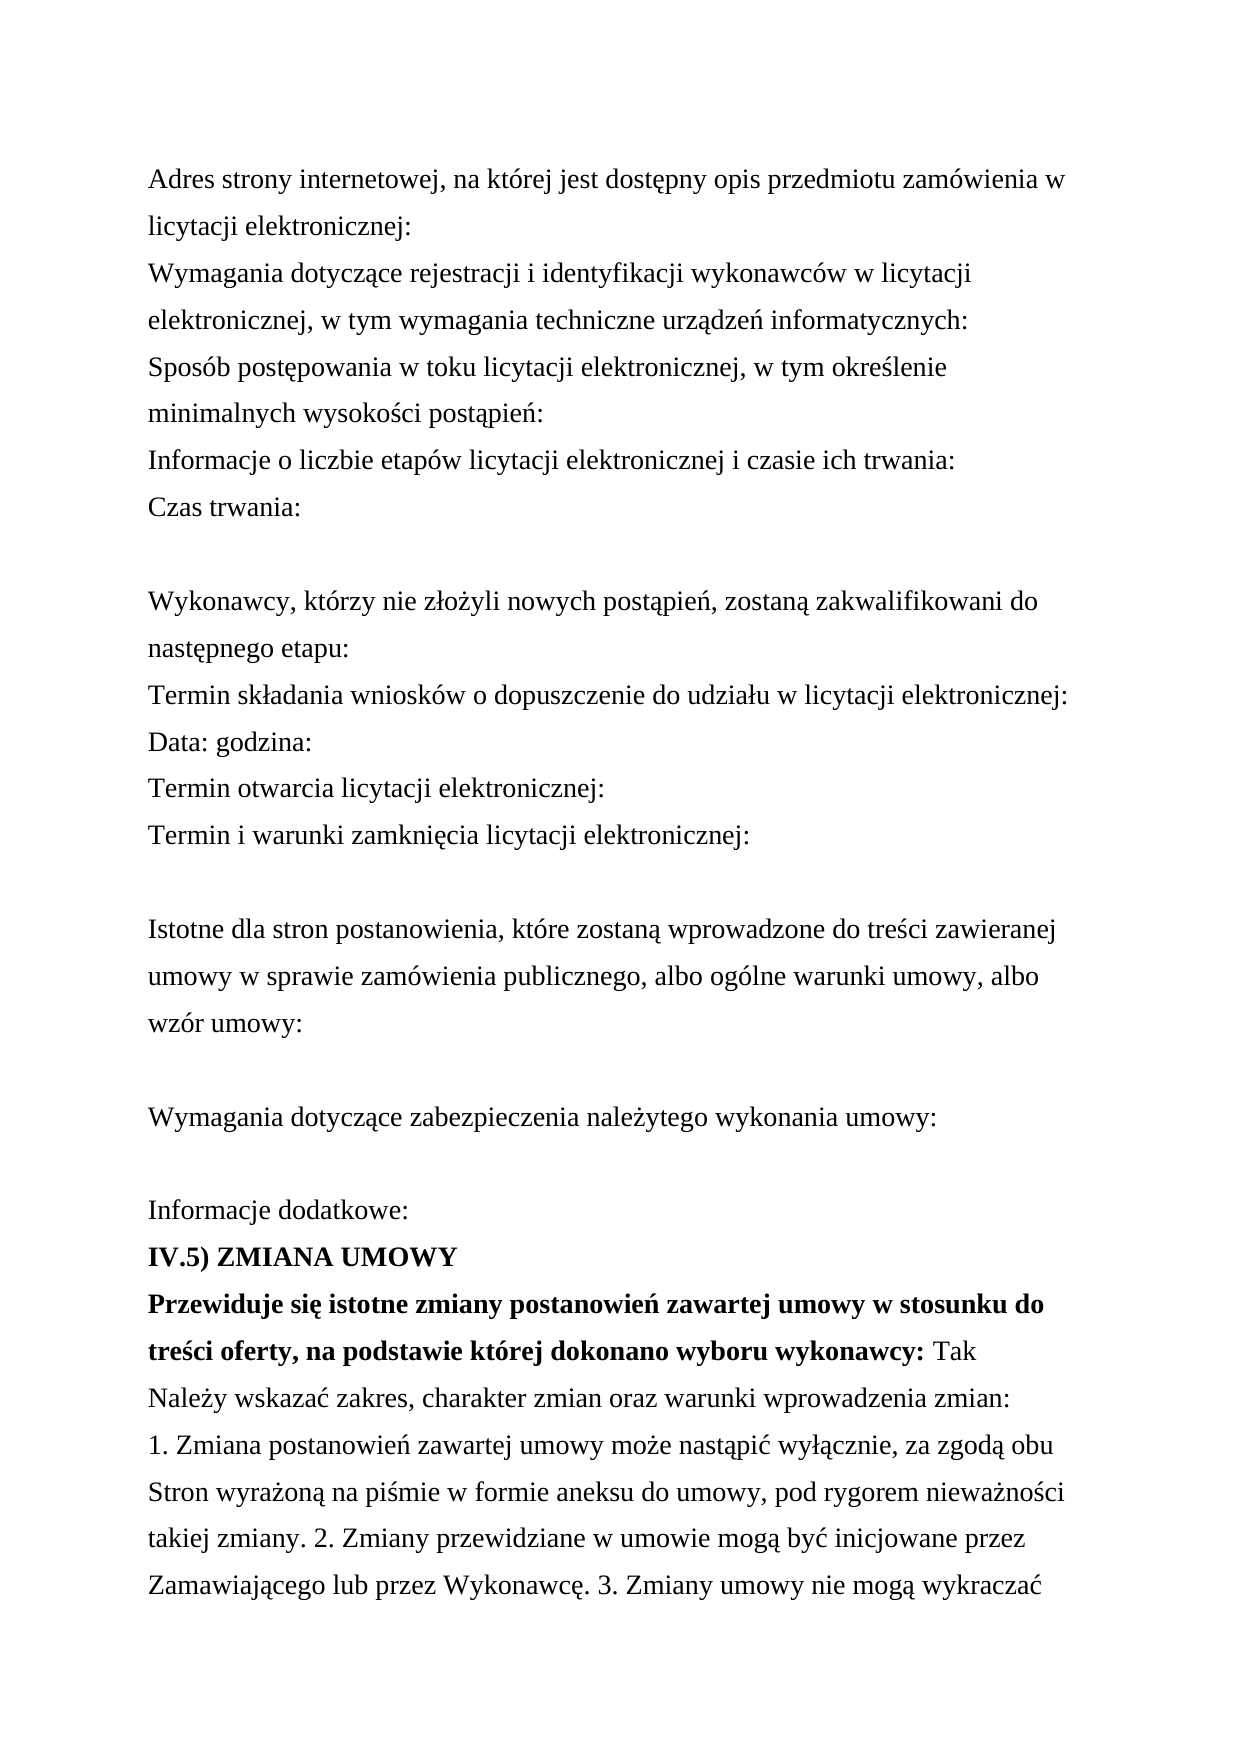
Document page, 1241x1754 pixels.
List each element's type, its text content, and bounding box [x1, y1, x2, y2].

text Sposób postępowania w toku licytacji elektronicznej, w tym określenie minimalnych wysokości postąpień: [148, 335, 1093, 429]
text Istotne dla stron postanowienia, które zostaną wprowadzone do treści zawieranej umowy w sprawie zamówienia publicznego, albo ogólne warunki umowy, albo wzór umowy: [148, 851, 1093, 1038]
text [148, 1226, 1093, 1601]
text Wymagania dotyczące rejestracji i identyfikacji wykonawców w licytacji elektronicznej, w tym wymagania techniczne urządzeń informatycznych: [148, 241, 1093, 335]
text Termin składania wniosków o dopuszczenie do udziału w licytacji elektronicznej: Data: godzina: Termin otwarcia licytacji elektronicznej: [148, 663, 1093, 804]
text Adres strony internetowej, na której jest dostępny opis przedmiotu zamówienia w licytacji elektronicznej: [148, 148, 1093, 241]
text Wymagania dotyczące zabezpieczenia należytego wykonania umowy: [148, 1038, 1093, 1132]
text Termin i warunki zamknięcia licytacji elektronicznej: [148, 804, 1093, 851]
text Informacje o liczbie etapów licytacji elektronicznej i czasie ich trwania: [148, 429, 1093, 476]
text Informacje dodatkowe: [148, 1132, 1093, 1226]
text Czas trwania: Wykonawcy, którzy nie złożyli nowych postąpień, zostaną zakwalifikowani do następnego etapu: [148, 476, 1093, 663]
